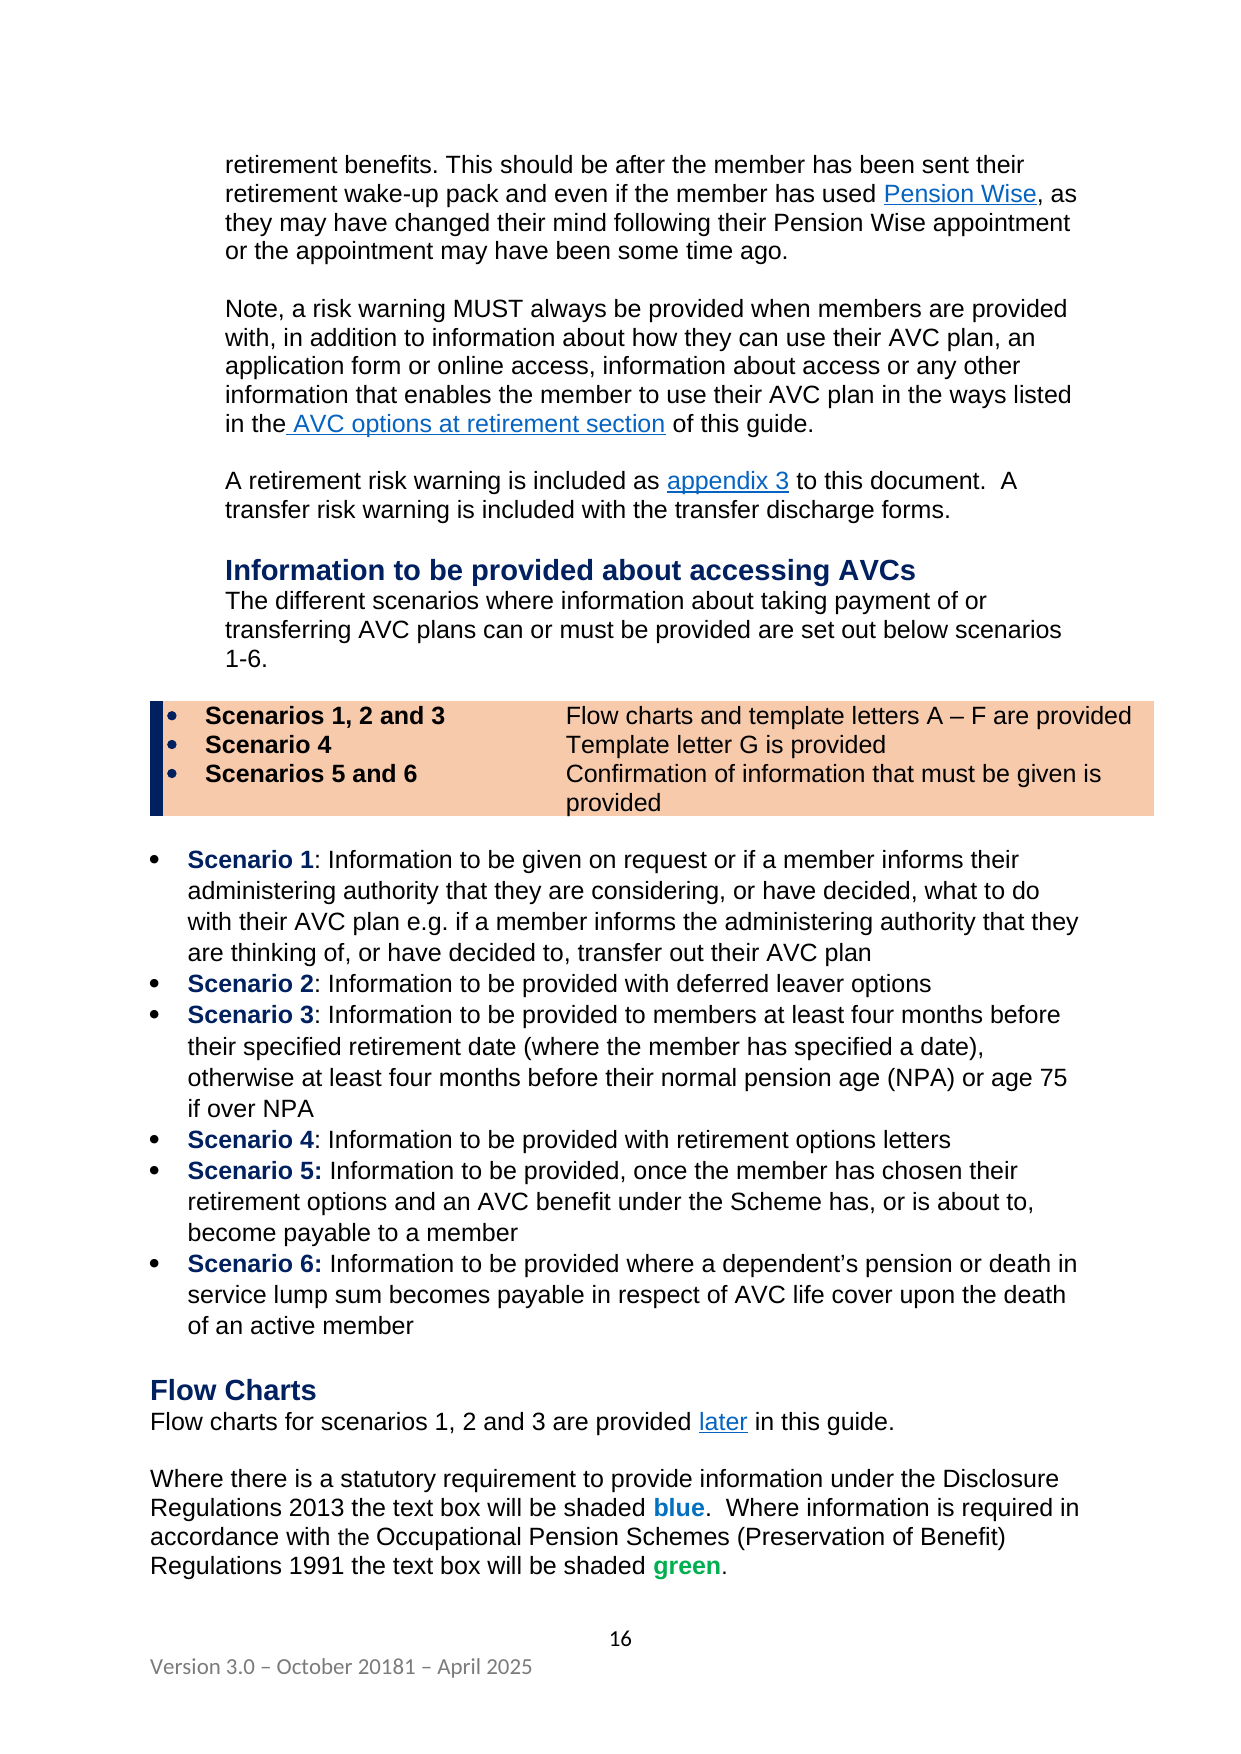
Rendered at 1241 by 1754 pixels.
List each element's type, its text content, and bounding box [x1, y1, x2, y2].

list Scenario 4: Information to be provided with retirement options letters [150, 1125, 1080, 1153]
table_cell Scenario 4 [163, 730, 479, 759]
table_cell Confirmation of information that must be given is provided [479, 759, 1154, 816]
list Scenario 3: Information to be provided to members at least four months before their specified retirement date (where the member has specified a date), otherwise at least four months before their normal pension age (NPA) or age 75 if over NPA [150, 1000, 1080, 1122]
list Flow Charts [150, 1373, 1090, 1407]
list Scenario 1: Information to be given on request or if a member informs their administering authority that they are considering, or have decided, what to do with their AVC plan e.g. if a member informs the administering authority that they are thinking of, or have decided to, transfer out their AVC plan [150, 845, 1080, 967]
table_header Flow charts and template letters A – F are provided [479, 701, 1154, 730]
text Information to be provided about accessing AVCs [225, 552, 1080, 586]
text The different scenarios where information about taking payment of or transferring AVC plans can or must be provided are set out below scenarios 1-6. [225, 586, 1080, 672]
list Scenario 2: Information to be provided with deferred leaver options [150, 969, 1080, 998]
list Where there is a statutory requirement to provide information under the Disclosure Regulations 2013 the text box will be shaded blue. Where information is required in accordance with the Occupational Pension Schemes (Preservation of Benefit) Regulations 1991 the text box will be shaded green. [150, 1464, 1090, 1579]
list Scenario 6: Information to be provided where a dependent’s pension or death in service lump sum becomes payable in respect of AVC life cover upon the death of an active member [150, 1249, 1080, 1340]
list Flow charts for scenarios 1, 2 and 3 are provided later in this guide. [150, 1407, 1090, 1436]
table_cell Template letter G is provided [479, 730, 1154, 759]
table_cell Scenarios 5 and 6 [163, 759, 479, 816]
list Scenario 5: Information to be provided, once the member has chosen their retirement options and an AVC benefit under the Scheme has, or is about to, become payable to a member [150, 1156, 1080, 1247]
text A retirement risk warning is included as appendix 3 to this document. A transfer risk warning is included with the transfer discharge forms. [225, 466, 1080, 524]
table_header Scenarios 1, 2 and 3 [163, 701, 479, 730]
text Note, a risk warning MUST always be provided when members are provided with, in addition to information about how they can use their AVC plan, an application form or online access, information about access or any other information that enables the member to use their AVC plan in the ways listed in the AVC options at retirement section of this guide. [225, 294, 1080, 437]
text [225, 150, 1080, 265]
